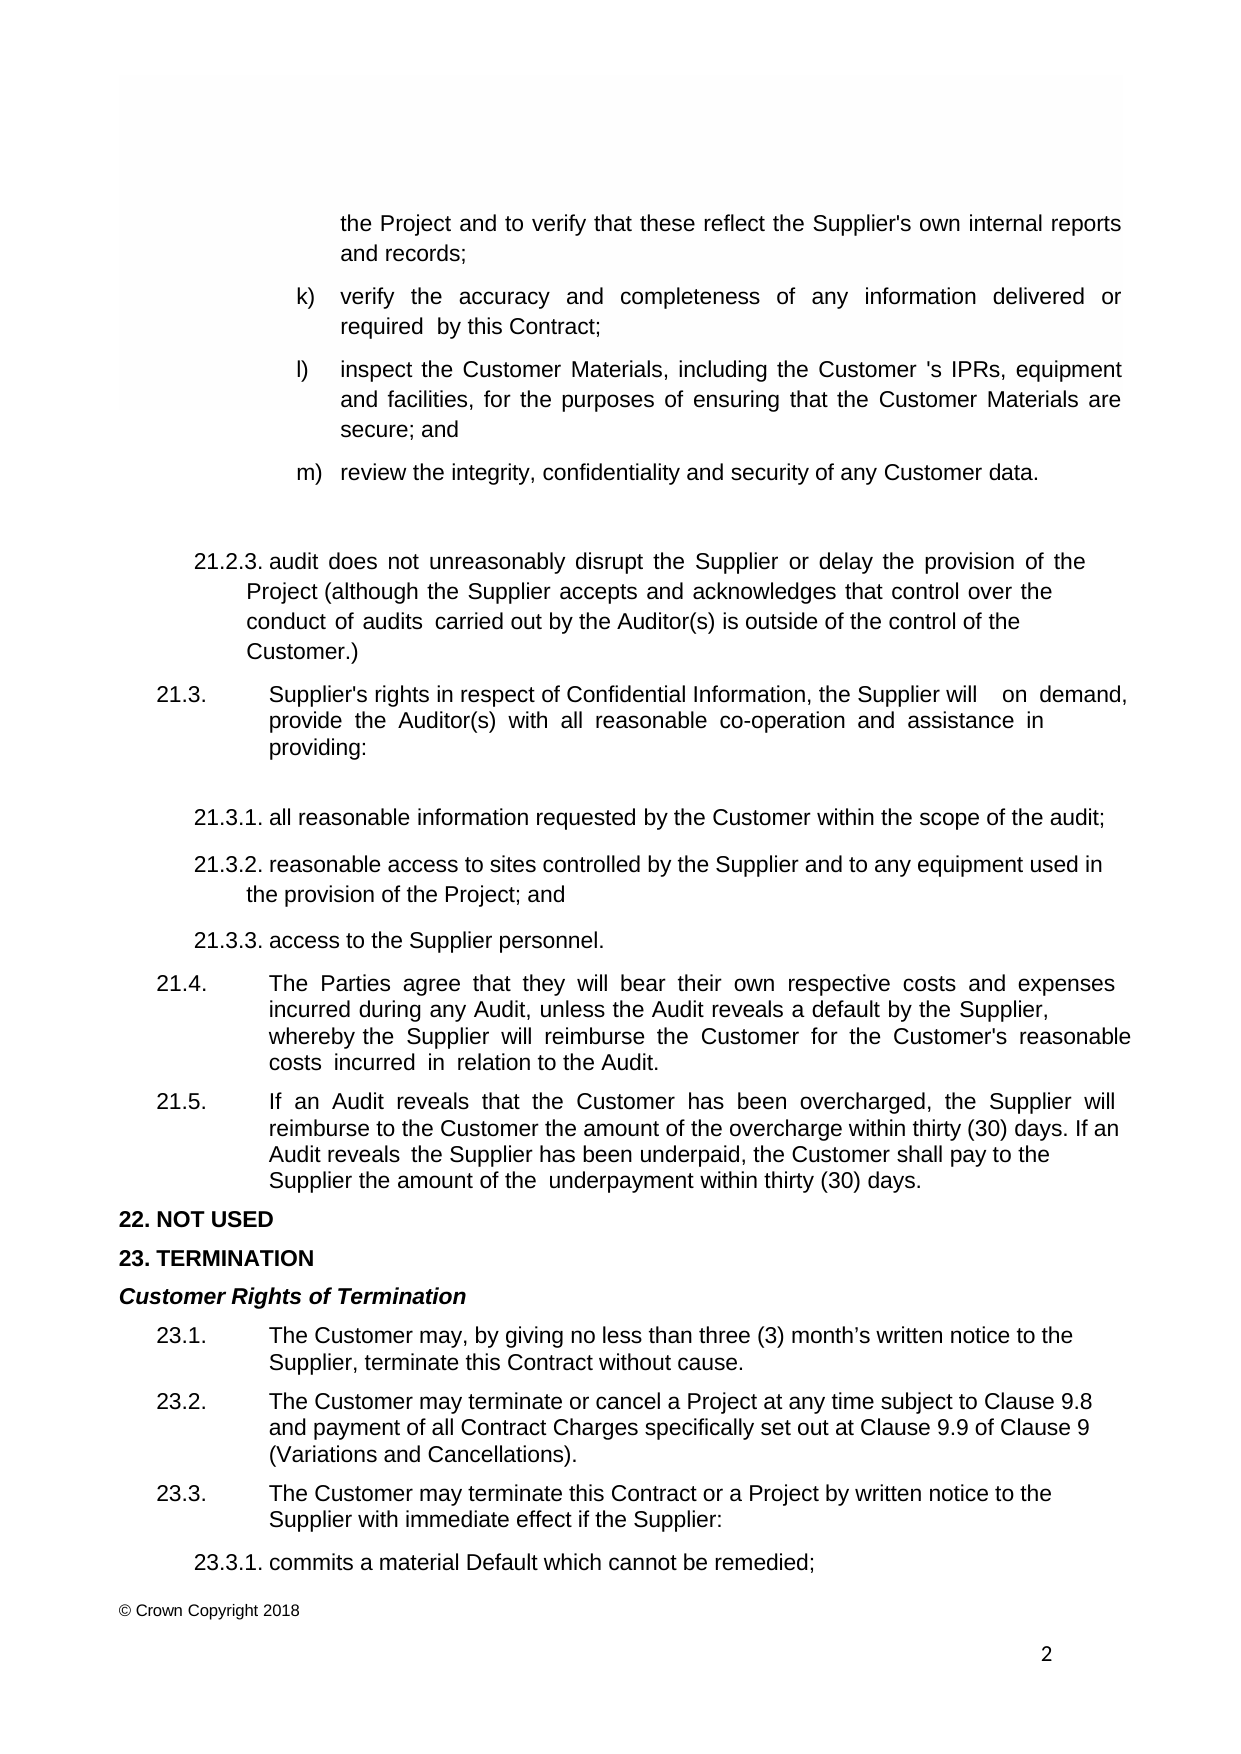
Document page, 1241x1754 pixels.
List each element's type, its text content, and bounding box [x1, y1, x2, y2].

list The Customer may terminate this Contract or a Project by written notice to the Supplier with immediate effect if the Supplier: [156, 1480, 1134, 1532]
list Supplier's rights in respect of Confidential Information, the Supplier will on demand, provide the Auditor(s) with all reasonable co-operation and assistance in providing: [156, 681, 1134, 760]
list review the integrity, confidentiality and security of any Customer data. [296, 459, 1122, 485]
list TERMINATION [119, 1244, 1134, 1271]
list If an Audit reveals that the Customer has been overcharged, the Supplier will reimburse to the Customer the amount of the overcharge within thirty (30) days. If an Audit reveals the Supplier has been underpaid, the Customer shall pay to the Supplier the amount of the underpayment within thirty (30) days. [156, 1088, 1134, 1193]
list commits a material Default which cannot be remedied; [194, 1549, 1117, 1575]
list NOT USED [119, 1206, 1134, 1232]
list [296, 210, 1122, 267]
list access to the Supplier personnel. [194, 927, 1117, 953]
list The Parties agree that they will bear their own respective costs and expenses incurred during any Audit, unless the Audit reveals a default by the Supplier, whereby the Supplier will reimburse the Customer for the Customer's reasonable costs incurred in relation to the Audit. [156, 970, 1134, 1075]
list verify the accuracy and completeness of any information delivered or required by this Contract; [296, 283, 1122, 339]
list The Customer may terminate or cancel a Project at any time subject to Clause 9.8 and payment of all Contract Charges specifically set out at Clause 9.9 of Clause 9 (Variations and Cancellations). [156, 1388, 1134, 1467]
list The Customer may, by giving no less than three (3) month’s written notice to the Supplier, terminate this Contract without cause. [156, 1322, 1134, 1375]
list all reasonable information requested by the Customer within the scope of the audit; [194, 804, 1117, 831]
list reasonable access to sites controlled by the Supplier and to any equipment used in the provision of the Project; and [194, 851, 1117, 907]
list inspect the Customer Materials, including the Customer 's IPRs, equipment and facilities, for the purposes of ensuring that the Customer Materials are secure; and [296, 356, 1122, 442]
list audit does not unreasonably disrupt the Supplier or delay the provision of the Project (although the Supplier accepts and acknowledges that control over the conduct of audits carried out by the Auditor(s) is outside of the control of the Customer.) [194, 548, 1117, 664]
text Customer Rights of Termination [119, 1283, 1134, 1309]
